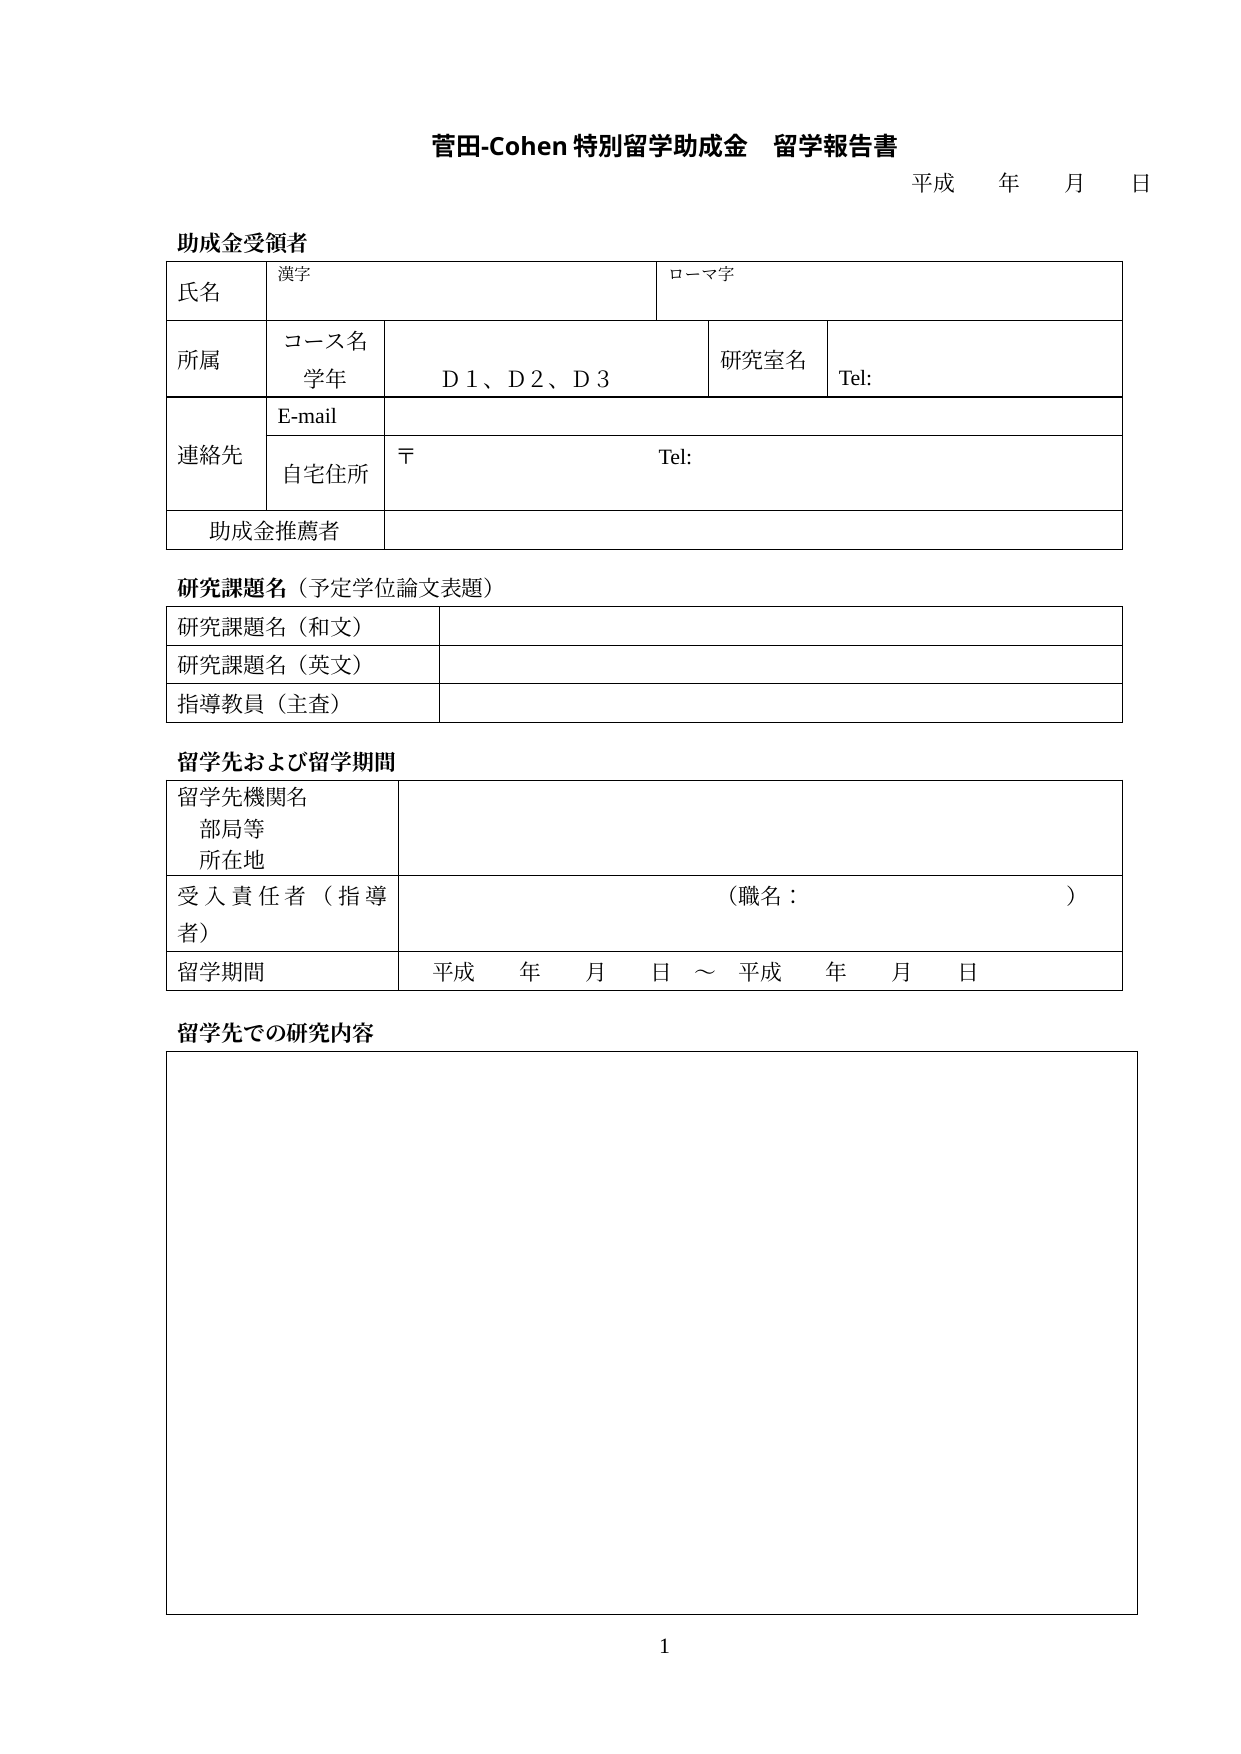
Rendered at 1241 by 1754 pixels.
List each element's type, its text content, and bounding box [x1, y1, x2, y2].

table_cell 研究室名 [709, 321, 827, 396]
table_cell 〒 Tel: [385, 436, 1122, 510]
text 研究課題名（予定学位論文表題） [177, 569, 1152, 606]
table_cell [385, 511, 1122, 548]
table_cell [385, 398, 1122, 435]
table_cell 所属 [167, 321, 266, 396]
table_cell （職名： ） [399, 876, 1122, 951]
table_cell 受入責任者（指導者） [167, 876, 398, 951]
text 留学先での研究内容 [177, 1013, 1152, 1051]
table_header ローマ字 [657, 262, 1122, 320]
table_cell Tel: [828, 321, 1122, 396]
table_cell [440, 646, 1122, 683]
table_cell [440, 684, 1122, 722]
table_cell 自宅住所 [267, 436, 384, 510]
table_header [167, 1052, 1137, 1614]
table_header [440, 607, 1122, 645]
table_header 漢字 [267, 262, 656, 320]
table_header [399, 781, 1122, 875]
table_cell E-mail [267, 398, 384, 435]
text 菅田-Cohen特別留学助成金 留学報告書 [177, 125, 1152, 163]
text 助成金受領者 [177, 223, 1152, 261]
table_cell コース名 学年 [267, 321, 384, 396]
table_cell 連絡先 [167, 398, 266, 510]
table_header 研究課題名（和文） [167, 607, 439, 645]
table_cell 指導教員（主査） [167, 684, 439, 722]
table_cell 研究課題名（英文） [167, 646, 439, 683]
text 留学先および留学期間 [177, 742, 1152, 779]
table_cell 留学期間 [167, 952, 398, 989]
table_header 氏名 [167, 262, 266, 320]
table_cell 助成金推薦者 [167, 511, 384, 548]
table_cell 平成 年 月 日 ～ 平成 年 月 日 [399, 952, 1122, 989]
text 平成 年 月 日 [177, 163, 1152, 200]
table_header 留学先機関名 部局等 所在地 [167, 781, 398, 875]
table_cell Ｄ１、Ｄ２、Ｄ３ [385, 321, 708, 396]
